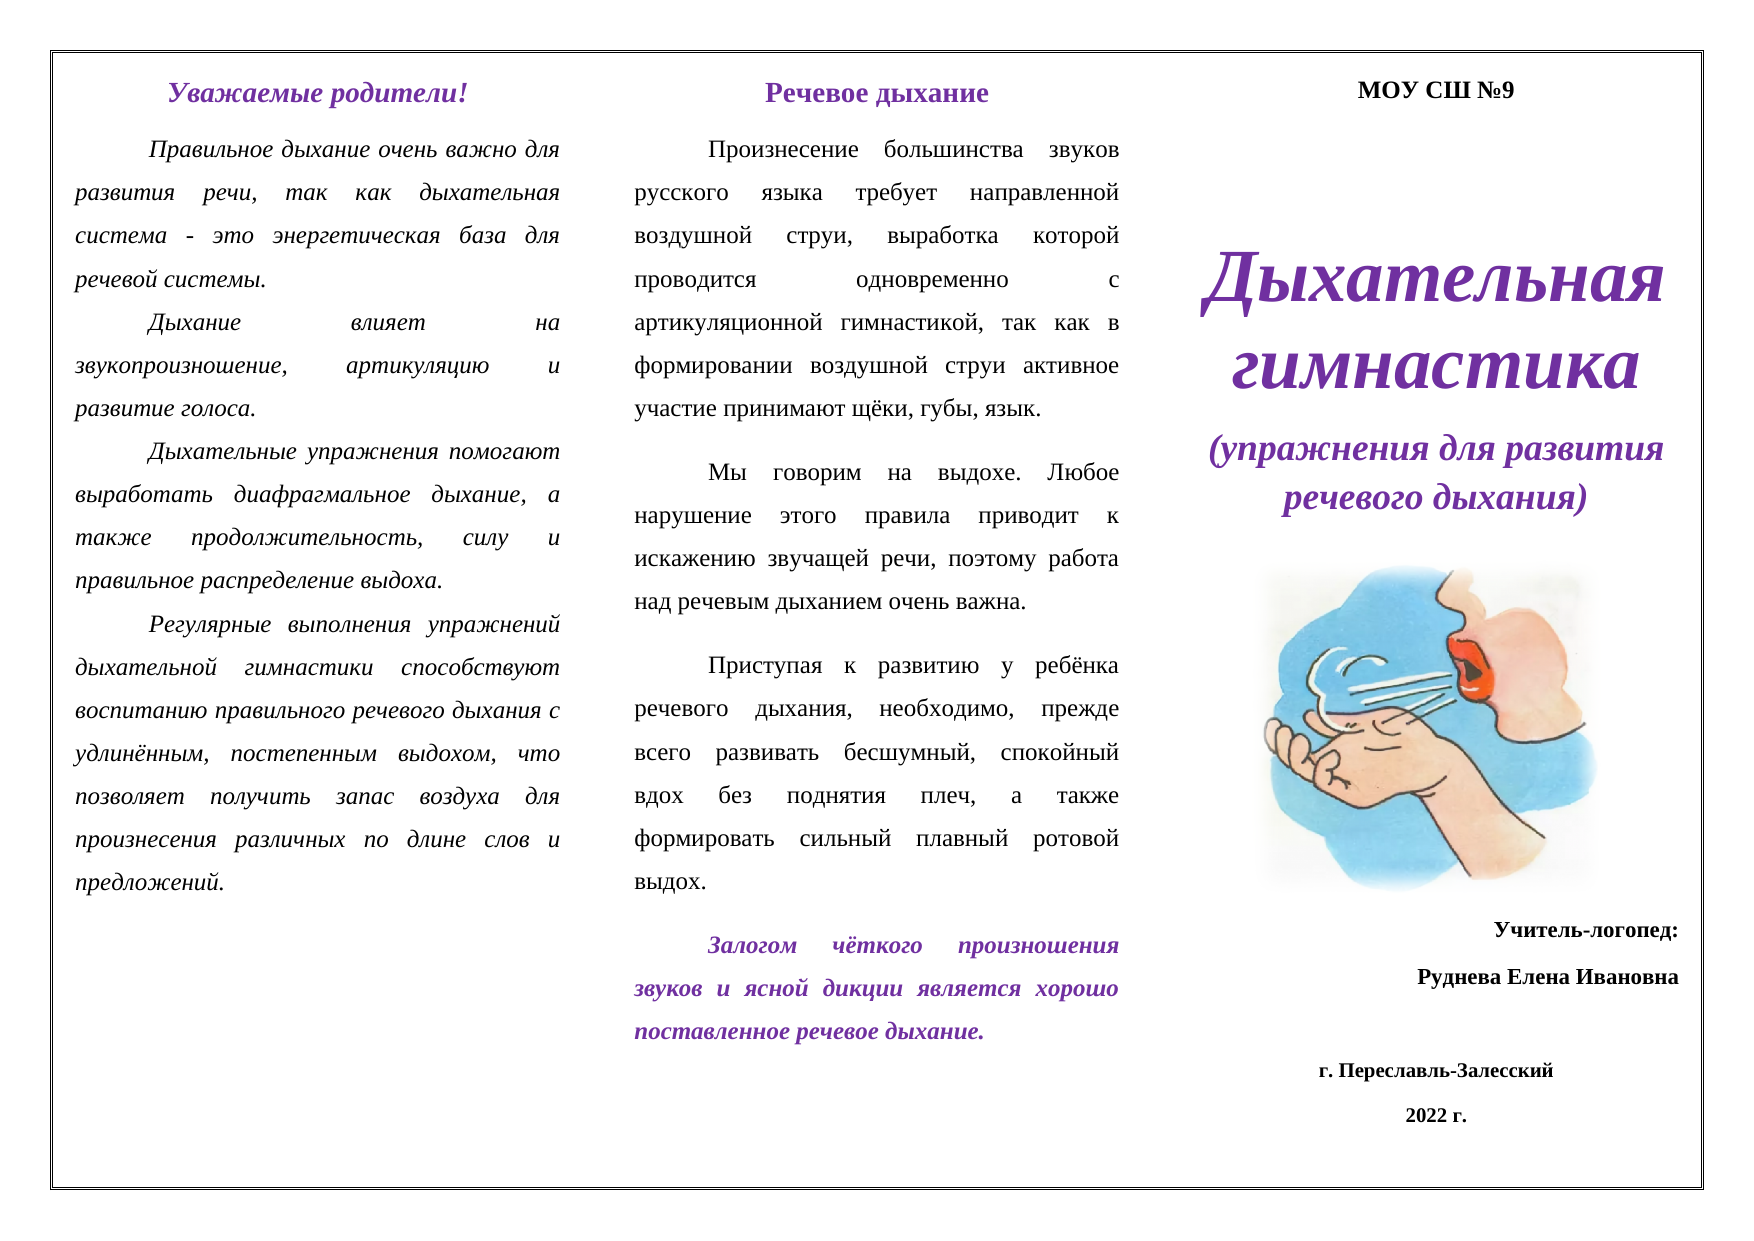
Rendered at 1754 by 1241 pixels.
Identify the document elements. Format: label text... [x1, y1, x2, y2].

text 2022 г. [1193, 1103, 1679, 1127]
text Руднева Елена Ивановна [1193, 963, 1679, 990]
text Речевое дыхание [634, 75, 1119, 108]
text Правильное дыхание очень важно для развития речи, так как дыхательная система - это энергетическая база для речевой системы. [75, 134, 560, 292]
text г. Переславль-Залесский [1193, 1058, 1679, 1082]
text Дыхательная гимнастика [1193, 232, 1679, 404]
text Регулярные выполнения упражнений дыхательной гимнастики способствуют воспитанию правильного речевого дыхания с удлинённым, постепенным выдохом, что позволяет получить запас воздуха для произнесения различных по длине слов и предложений. [75, 609, 560, 896]
text Уважаемые родители! [75, 75, 560, 108]
text (упражнения для развития речевого дыхания) [1193, 425, 1679, 518]
text Произнесение большинства звуков русского языка требует направленной воздушной струи, выработка которой проводится одновременно с артикуляционной гимнастикой, так как в формировании воздушной струи активное участие принимают щёки, губы, язык. [634, 134, 1119, 422]
text Залогом чёткого произношения звуков и ясной дикции является хорошо поставленное речевое дыхание. [634, 930, 1119, 1045]
picture [1278, 586, 1578, 869]
text Мы говорим на выдохе. Любое нарушение этого правила приводит к искажению звучащей речи, поэтому работа над речевым дыханием очень важна. [634, 457, 1119, 615]
text Учитель-логопед: [1193, 916, 1679, 942]
text Дыхательные упражнения помогают выработать диафрагмальное дыхание, а также продолжительность, силу и правильное распределение выдоха. [75, 436, 560, 594]
text Дыхание влияет на звукопроизношение, артикуляцию и развитие голоса. [75, 307, 560, 422]
text МОУ СШ №9 [1193, 75, 1679, 104]
text Приступая к развитию у ребёнка речевого дыхания, необходимо, прежде всего развивать бесшумный, спокойный вдох без поднятия плеч, а также формировать сильный плавный ротовой выдох. [634, 650, 1119, 895]
